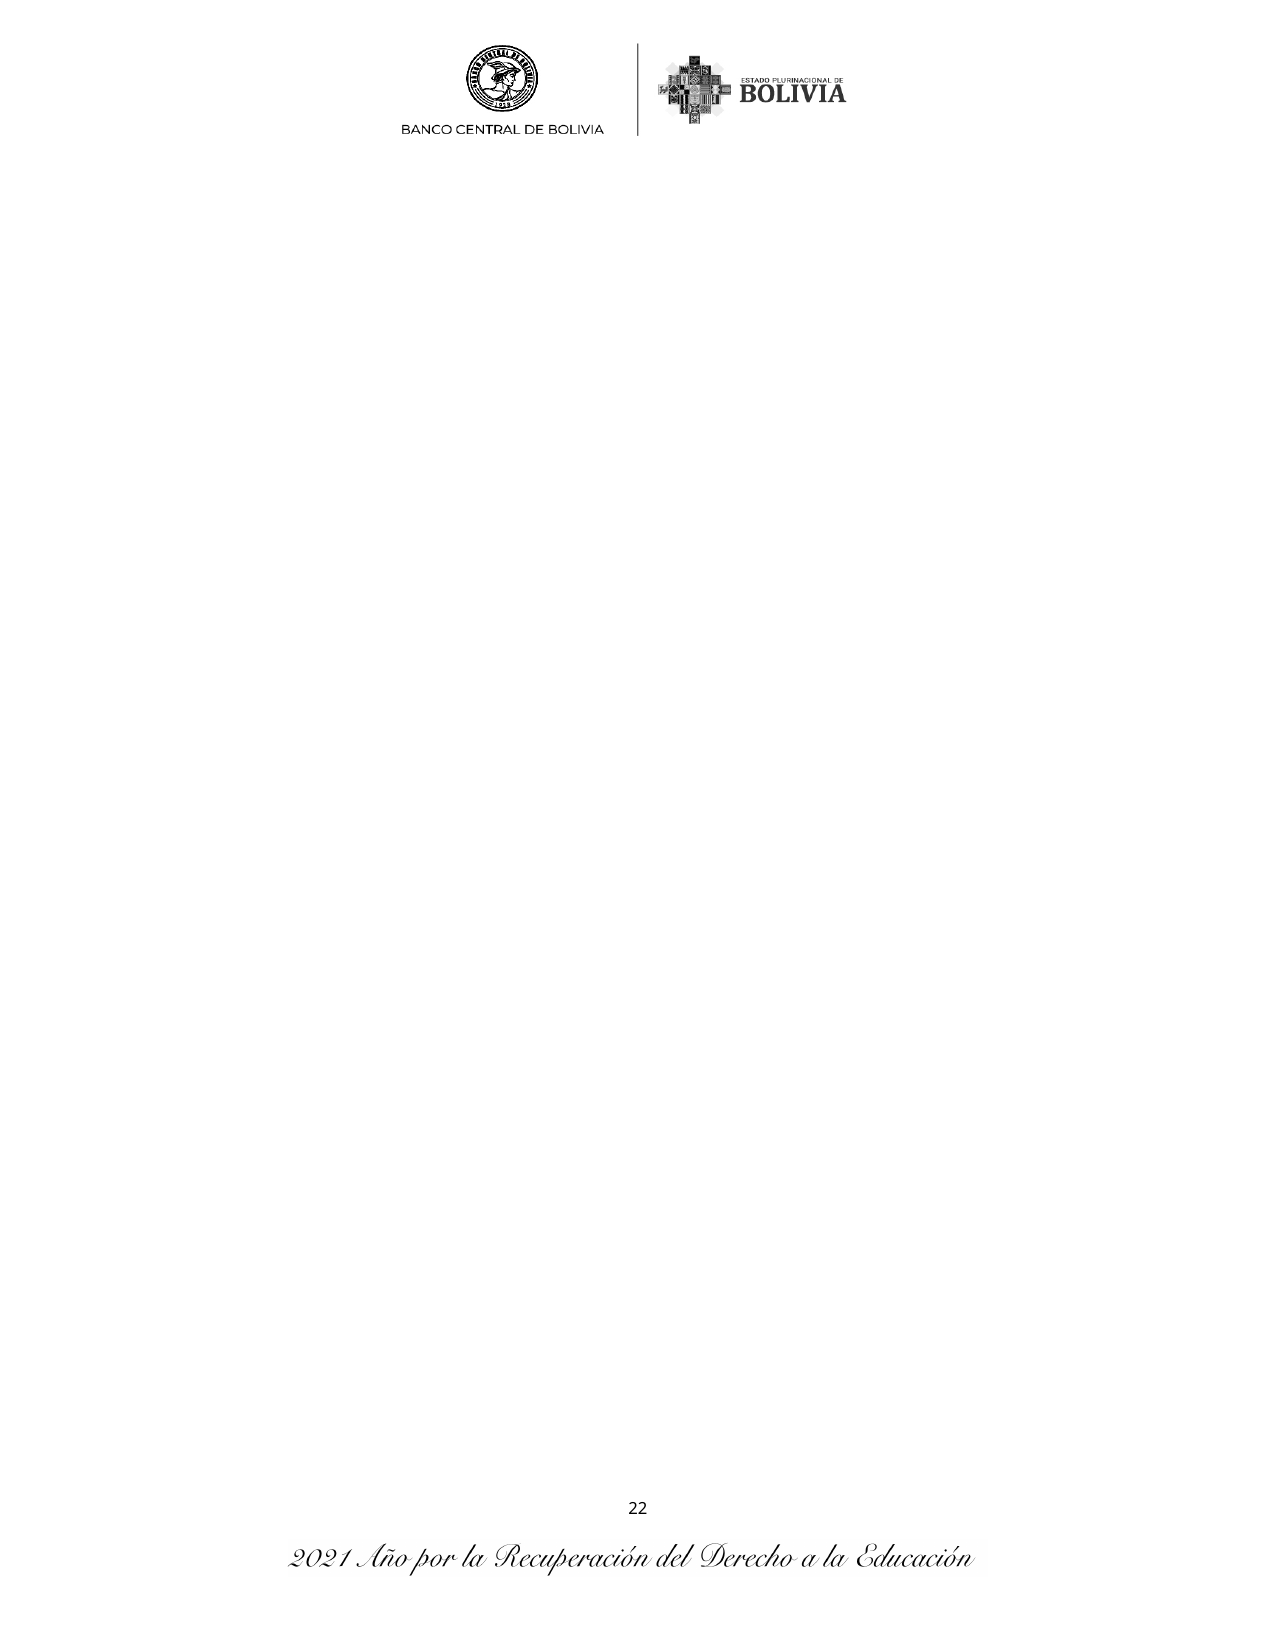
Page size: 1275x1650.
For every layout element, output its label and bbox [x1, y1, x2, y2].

picture [287, 1539, 988, 1577]
picture [180, 0, 1080, 182]
